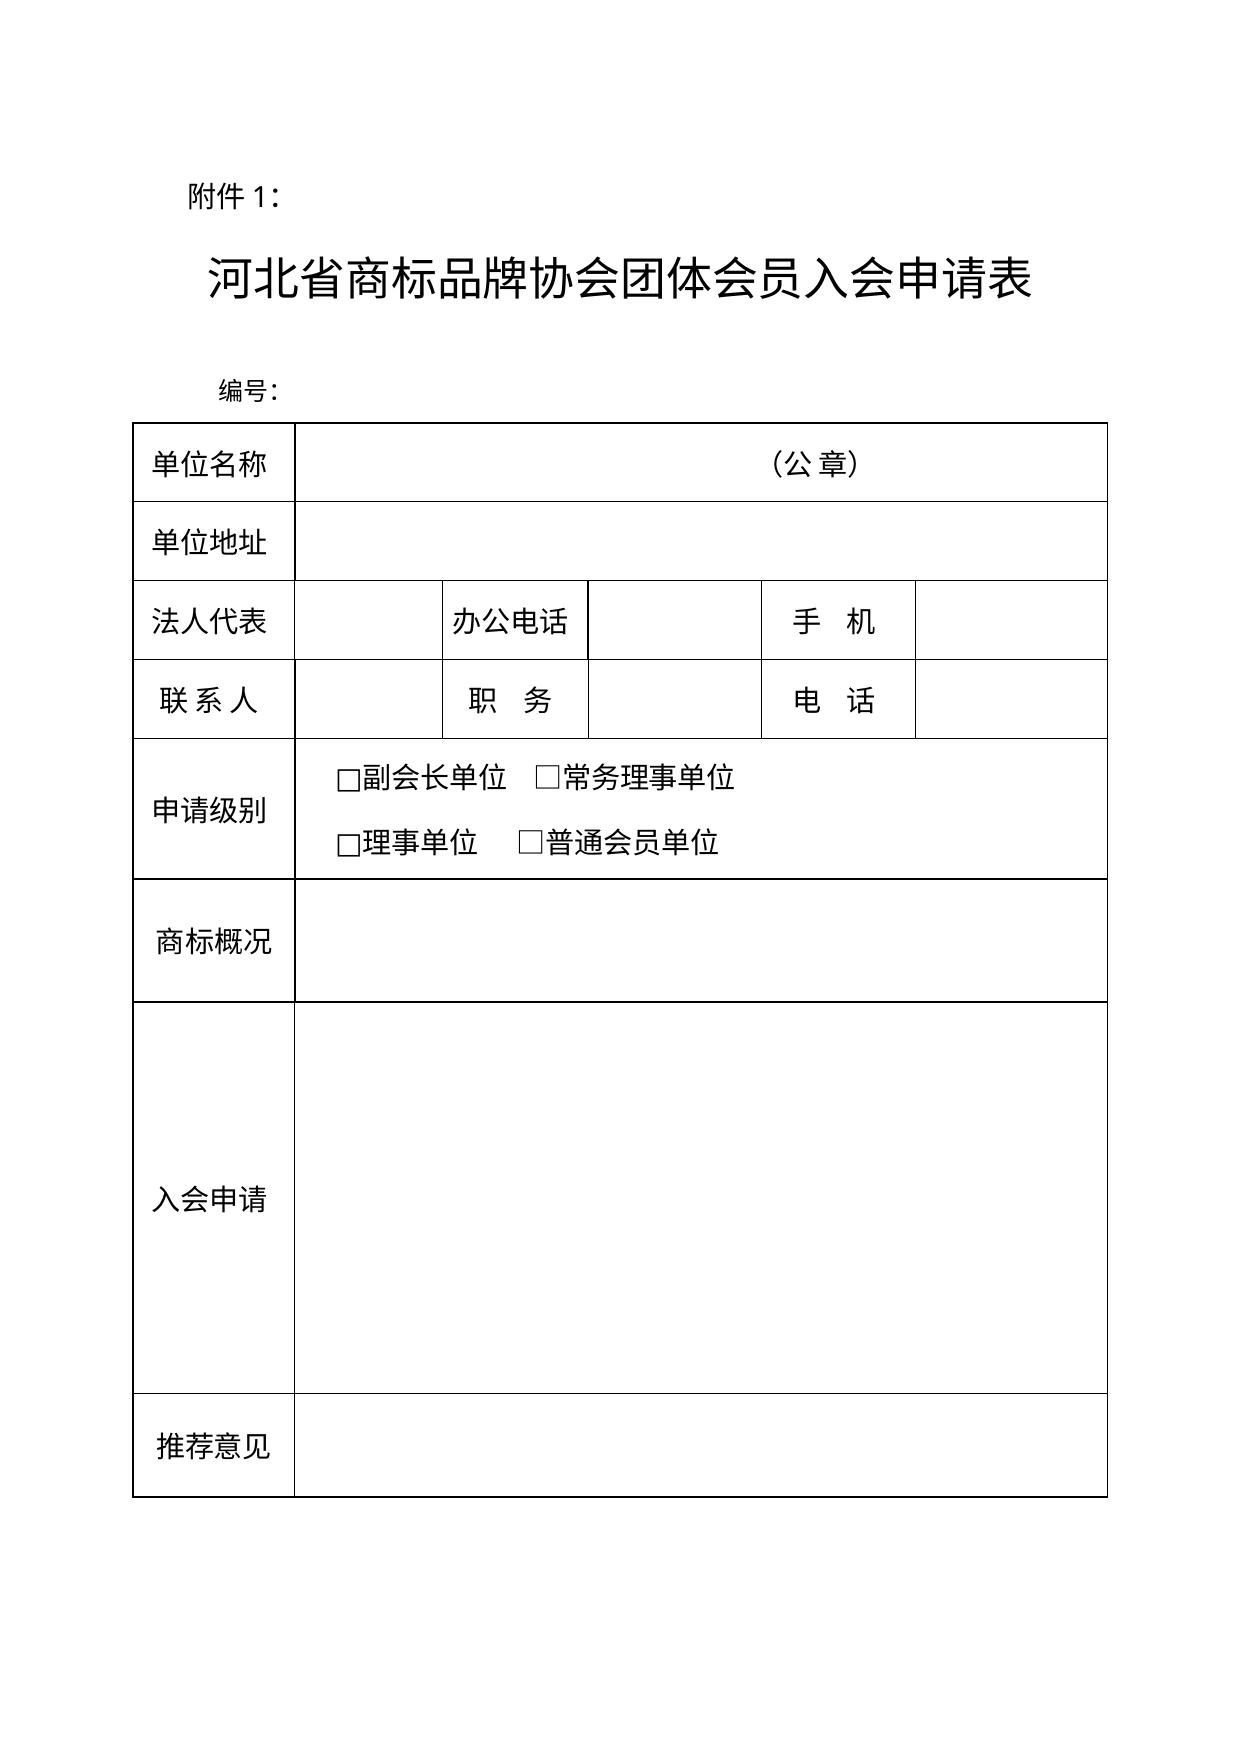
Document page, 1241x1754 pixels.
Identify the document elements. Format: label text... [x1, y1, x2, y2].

table_cell [916, 660, 1107, 737]
table_cell [295, 581, 442, 658]
table_cell [589, 581, 761, 658]
table_cell [296, 880, 1107, 1001]
text 河北省商标品牌协会团体会员入会申请表 [187, 227, 1053, 324]
table_cell 法人代表 [134, 581, 294, 658]
table_cell [295, 1394, 1107, 1496]
table_cell 手 机 [762, 581, 915, 658]
table_cell [296, 660, 442, 737]
table_cell [589, 660, 761, 737]
table_cell 单位地址 [134, 502, 294, 580]
table_cell 入会申请 [134, 1003, 294, 1393]
table_cell □副会长单位 □常务理事单位 □理事单位 □普通会员单位 [296, 739, 1107, 878]
table_cell [296, 502, 1107, 580]
table_cell 办公电话 [443, 581, 587, 658]
table_cell 推荐意见 [134, 1394, 294, 1496]
table_cell 申请级别 [134, 739, 294, 878]
table_cell 商标概况 [134, 880, 294, 1001]
text 附件1： [187, 162, 1053, 227]
table_header （公 章） [296, 424, 1107, 501]
text 编号： [187, 357, 1053, 422]
table_cell [295, 1003, 1107, 1393]
table_cell 联 系 人 [134, 660, 294, 737]
table_cell 电 话 [762, 660, 915, 737]
table_header 单位名称 [134, 424, 294, 501]
table_cell 职 务 [443, 660, 588, 737]
table_cell [916, 581, 1107, 658]
